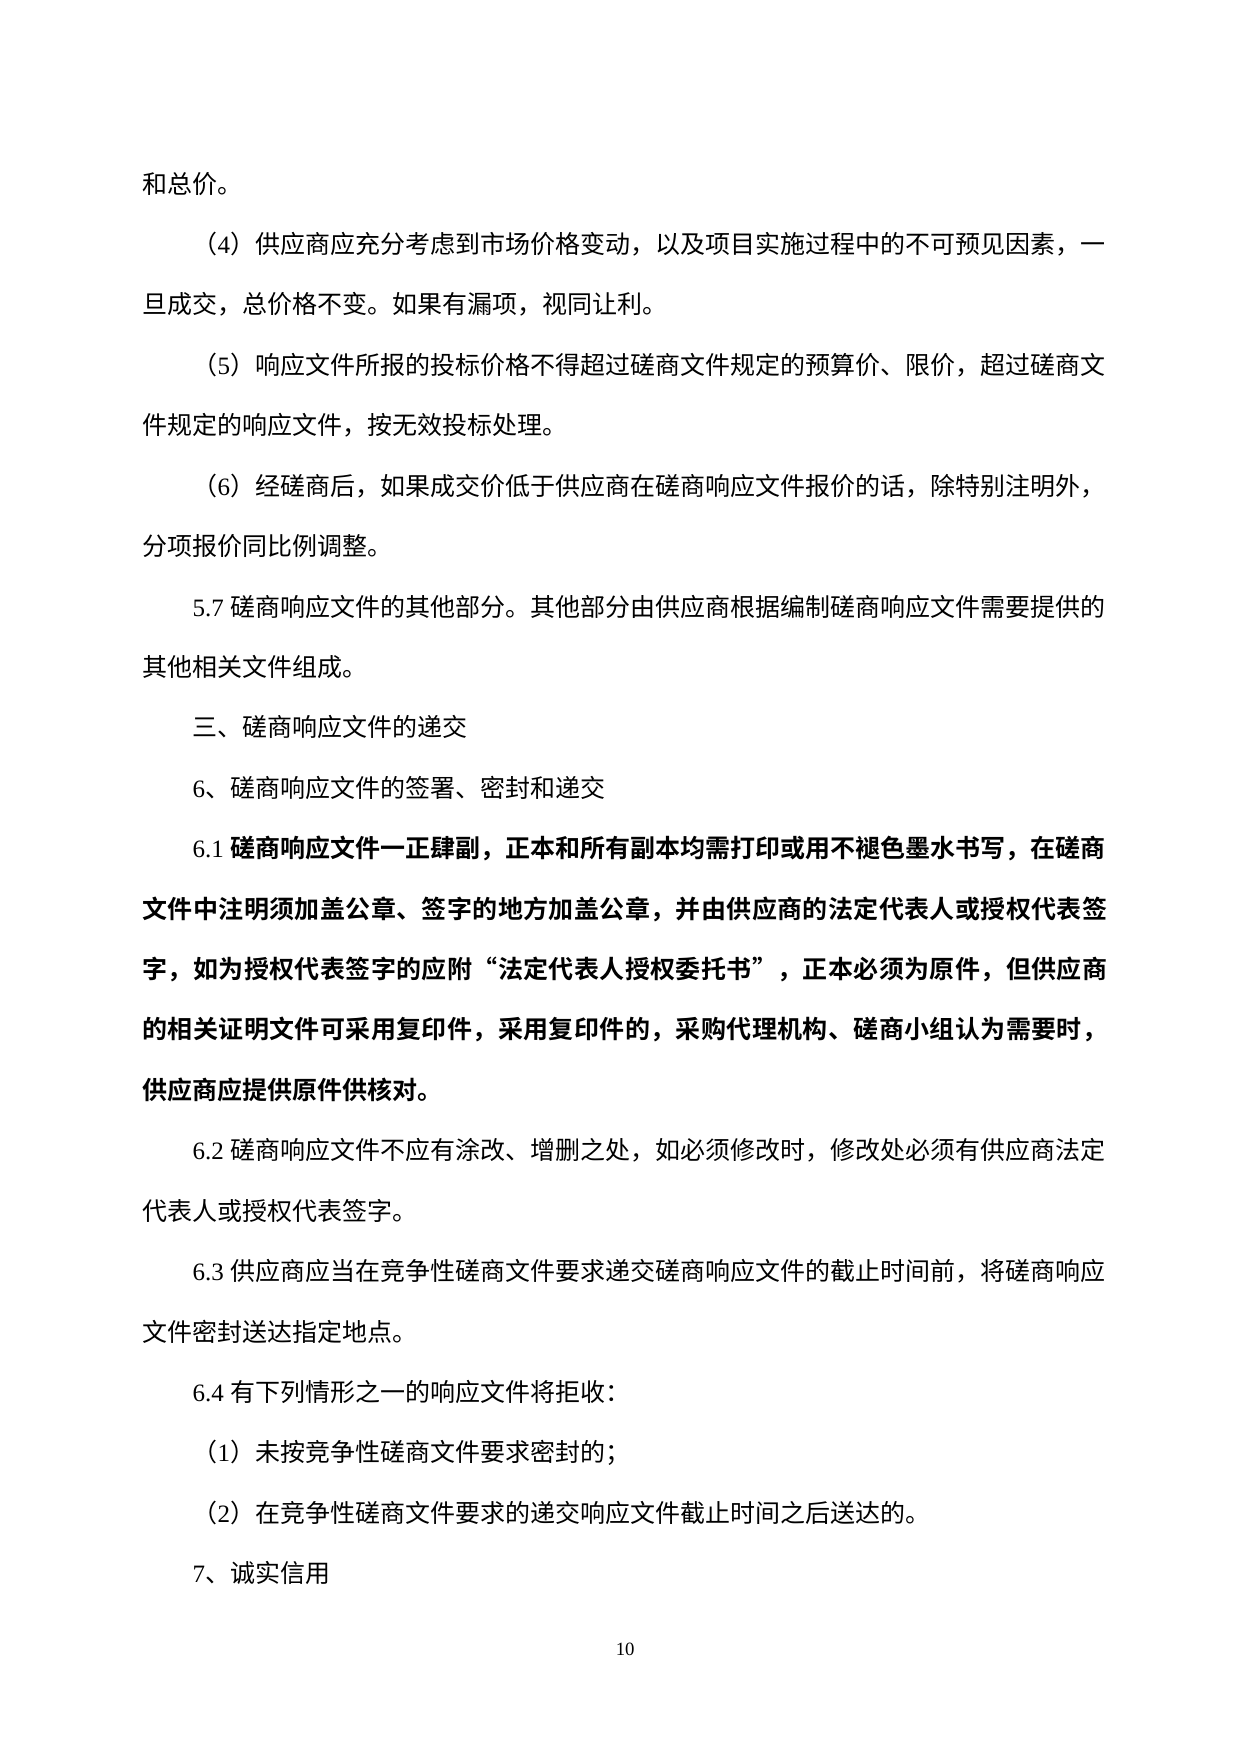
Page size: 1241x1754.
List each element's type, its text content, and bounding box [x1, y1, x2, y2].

text （1）未按竞争性磋商文件要求密封的； [142, 1421, 1107, 1481]
text 6.3 供应商应当在竞争性磋商文件要求递交磋商响应文件的截止时间前，将磋商响应文件密封送达指定地点。 [142, 1239, 1107, 1360]
text 三、磋商响应文件的递交 [142, 696, 1107, 756]
text （4）供应商应充分考虑到市场价格变动，以及项目实施过程中的不可预见因素，一旦成交，总价格不变。如果有漏项，视同让利。 [142, 212, 1107, 333]
text 6.4 有下列情形之一的响应文件将拒收： [142, 1360, 1107, 1421]
text 5.7 磋商响应文件的其他部分。其他部分由供应商根据编制磋商响应文件需要提供的其他相关文件组成。 [142, 575, 1107, 696]
text 6.2 磋商响应文件不应有涂改、增删之处，如必须修改时，修改处必须有供应商法定代表人或授权代表签字。 [142, 1119, 1107, 1239]
text 6、磋商响应文件的签署、密封和递交 [142, 756, 1107, 817]
text 6.1 磋商响应文件一正肆副，正本和所有副本均需打印或用不褪色墨水书写，在磋商文件中注明须加盖公章、签字的地方加盖公章，并由供应商的法定代表人或授权代表签字，如为授权代表签字的应附“法定代表人授权委托书”，正本必须为原件，但供应商的相关证明文件可采用复印件，采用复印件的，采购代理机构、磋商小组认为需要时，供应商应提供原件供核对。 [142, 817, 1107, 1119]
text （6）经磋商后，如果成交价低于供应商在磋商响应文件报价的话，除特别注明外，分项报价同比例调整。 [142, 454, 1107, 575]
text （2）在竞争性磋商文件要求的递交响应文件截止时间之后送达的。 [142, 1481, 1107, 1542]
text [142, 152, 1107, 212]
text 7、诚实信用 [142, 1542, 1107, 1602]
text （5）响应文件所报的投标价格不得超过磋商文件规定的预算价、限价，超过磋商文件规定的响应文件，按无效投标处理。 [142, 333, 1107, 454]
